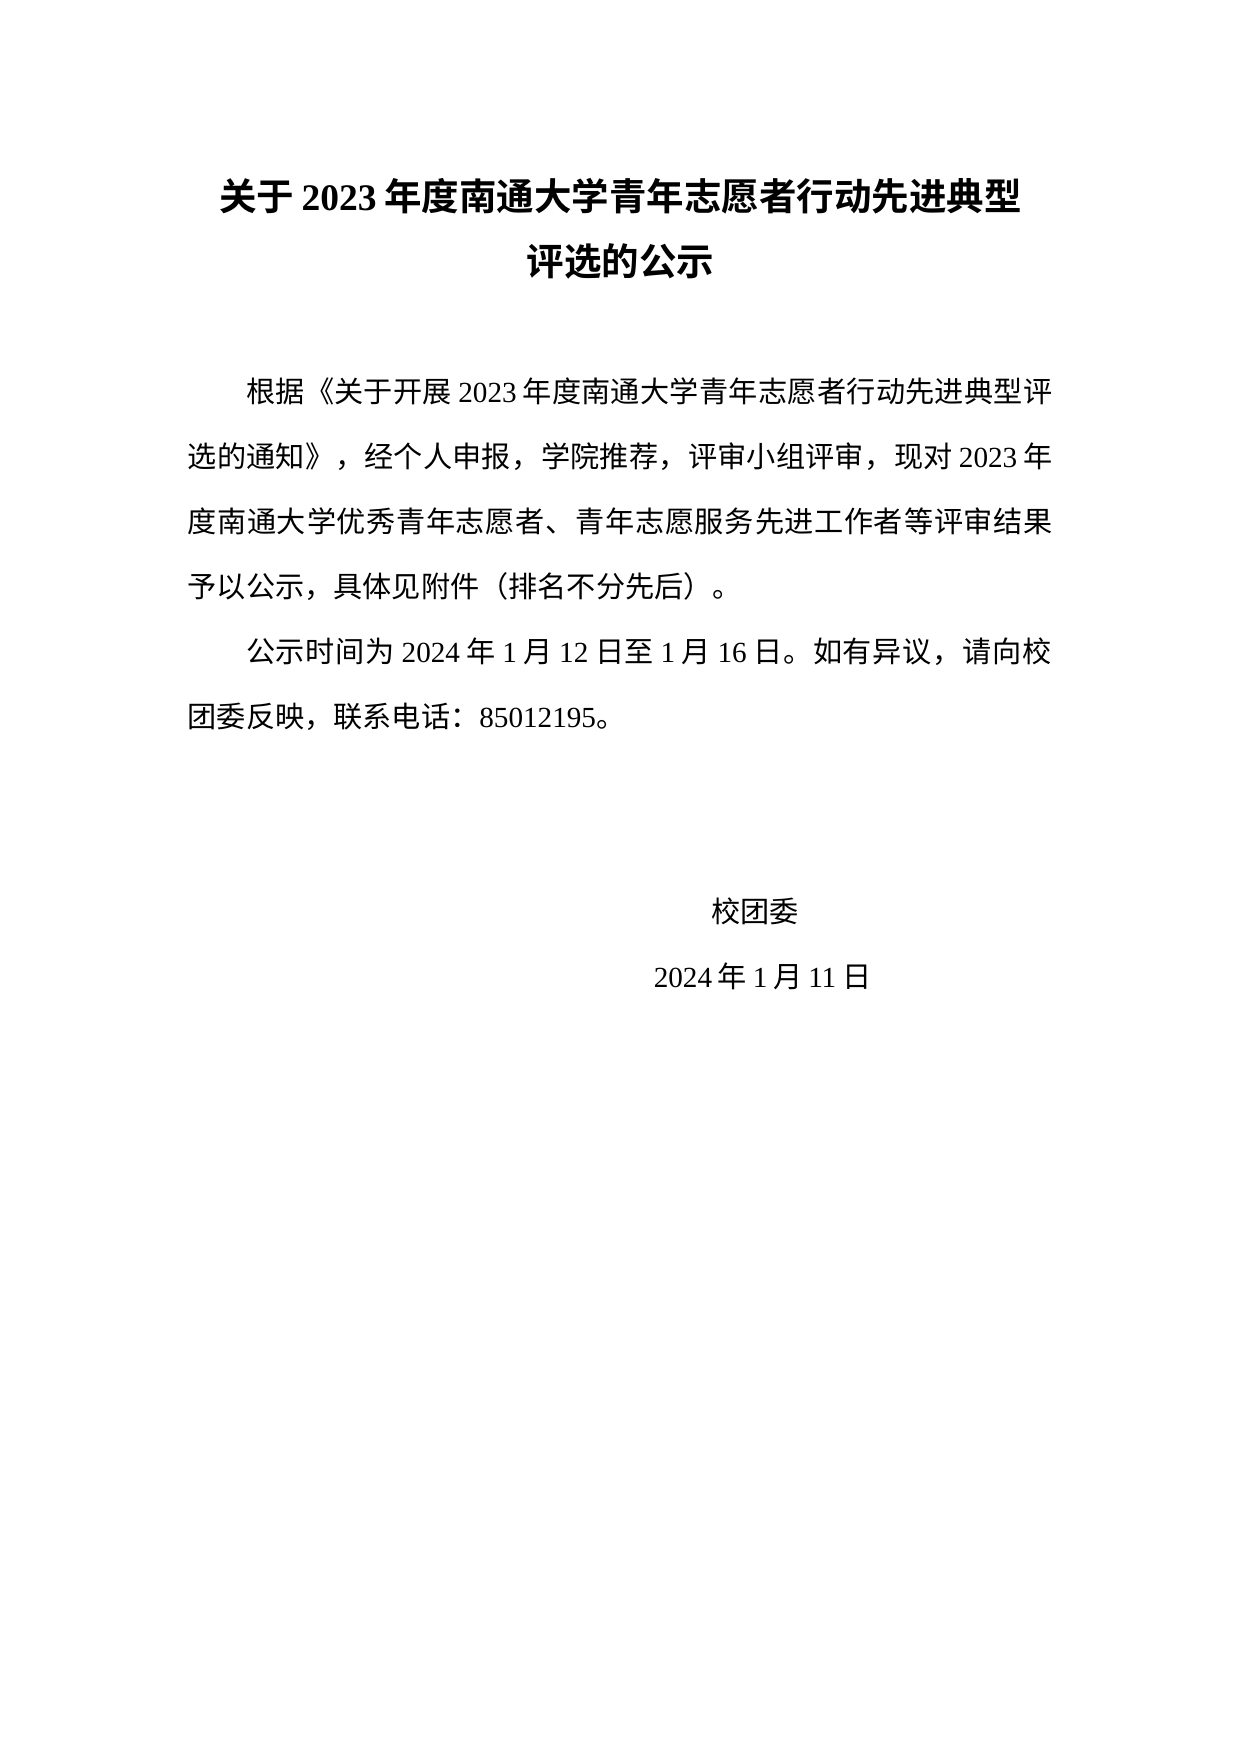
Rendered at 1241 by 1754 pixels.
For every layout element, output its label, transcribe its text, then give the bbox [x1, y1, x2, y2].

text 公示时间为2024年1月12日至1月16日。如有异议，请向校团委反映，联系电话：85012195。 [187, 617, 1053, 747]
text 校团委 [187, 877, 1053, 942]
text 根据《关于开展2023年度南通大学青年志愿者行动先进典型评选的通知》，经个人申报，学院推荐，评审小组评审，现对2023年度南通大学优秀青年志愿者、青年志愿服务先进工作者等评审结果予以公示，具体见附件（排名不分先后）。 [187, 357, 1053, 617]
text 2024年1月11日 [187, 942, 1053, 1007]
text 关于2023年度南通大学青年志愿者行动先进典型 [187, 162, 1053, 227]
text 评选的公示 [187, 227, 1053, 292]
